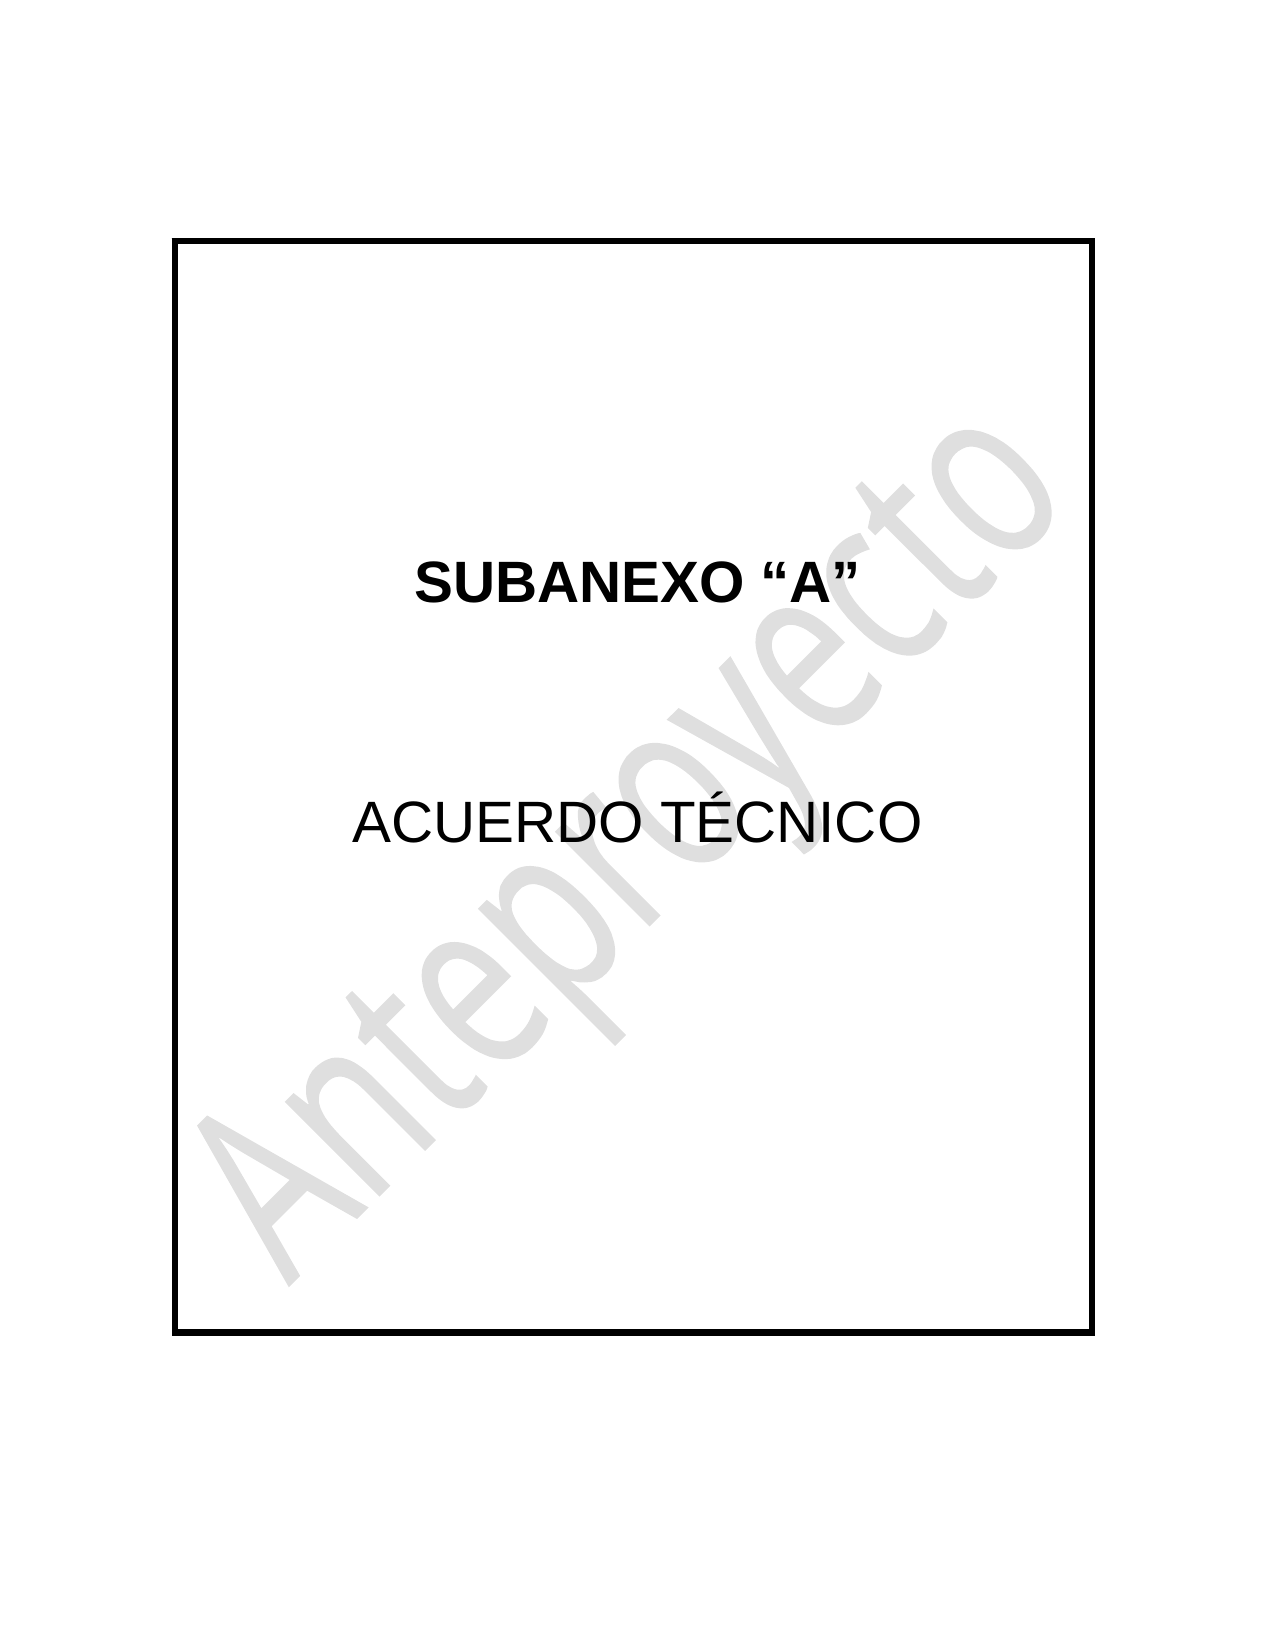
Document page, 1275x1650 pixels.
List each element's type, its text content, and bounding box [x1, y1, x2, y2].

subtitle SUBANEXO “A” [178, 540, 1089, 615]
text ACUERDO TÉCNICO [178, 779, 1089, 855]
